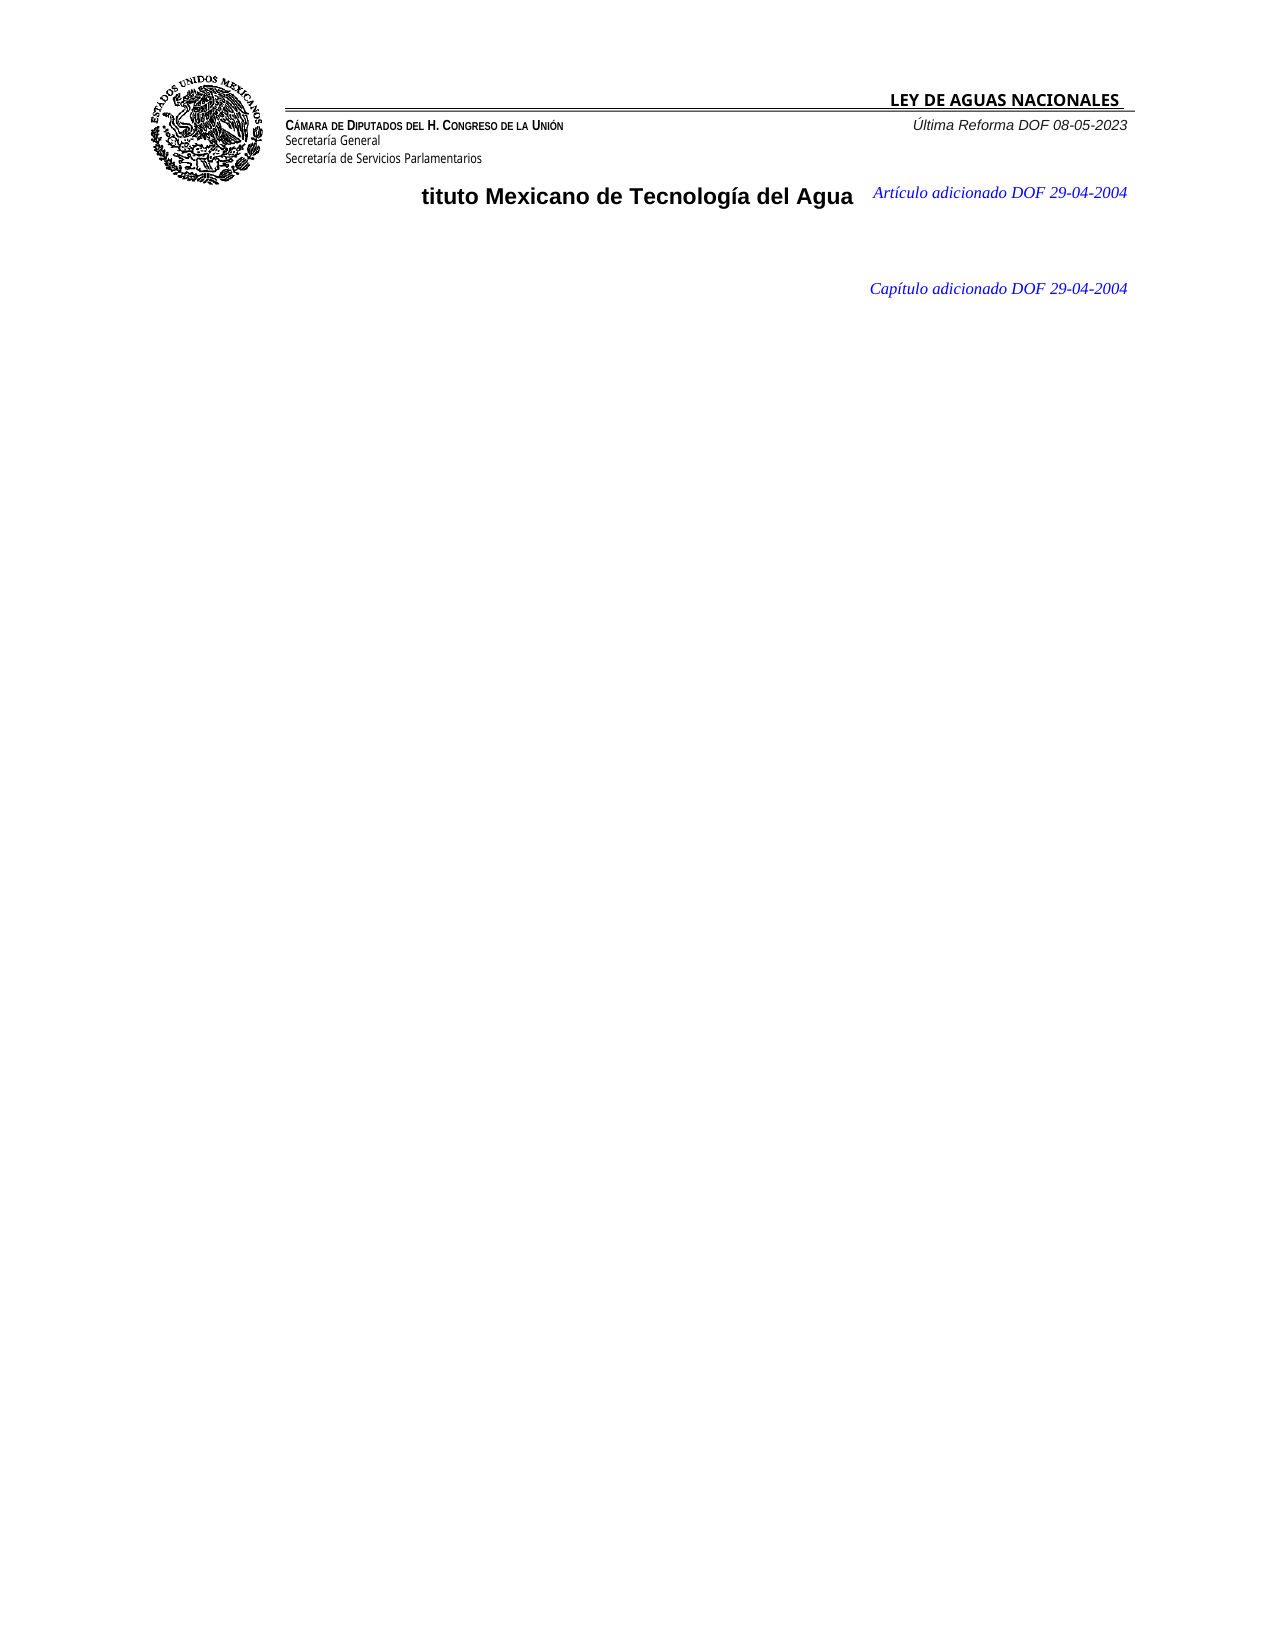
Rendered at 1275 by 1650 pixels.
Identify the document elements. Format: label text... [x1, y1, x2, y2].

picture [150, 75, 263, 185]
text Artículo adicionado DOF 29-04-2004 [873, 183, 1144, 202]
text Instituto Mexicano de Tecnología del Agua [405, 183, 869, 210]
text Capítulo adicionado DOF 29-04-2004 [871, 279, 1144, 298]
